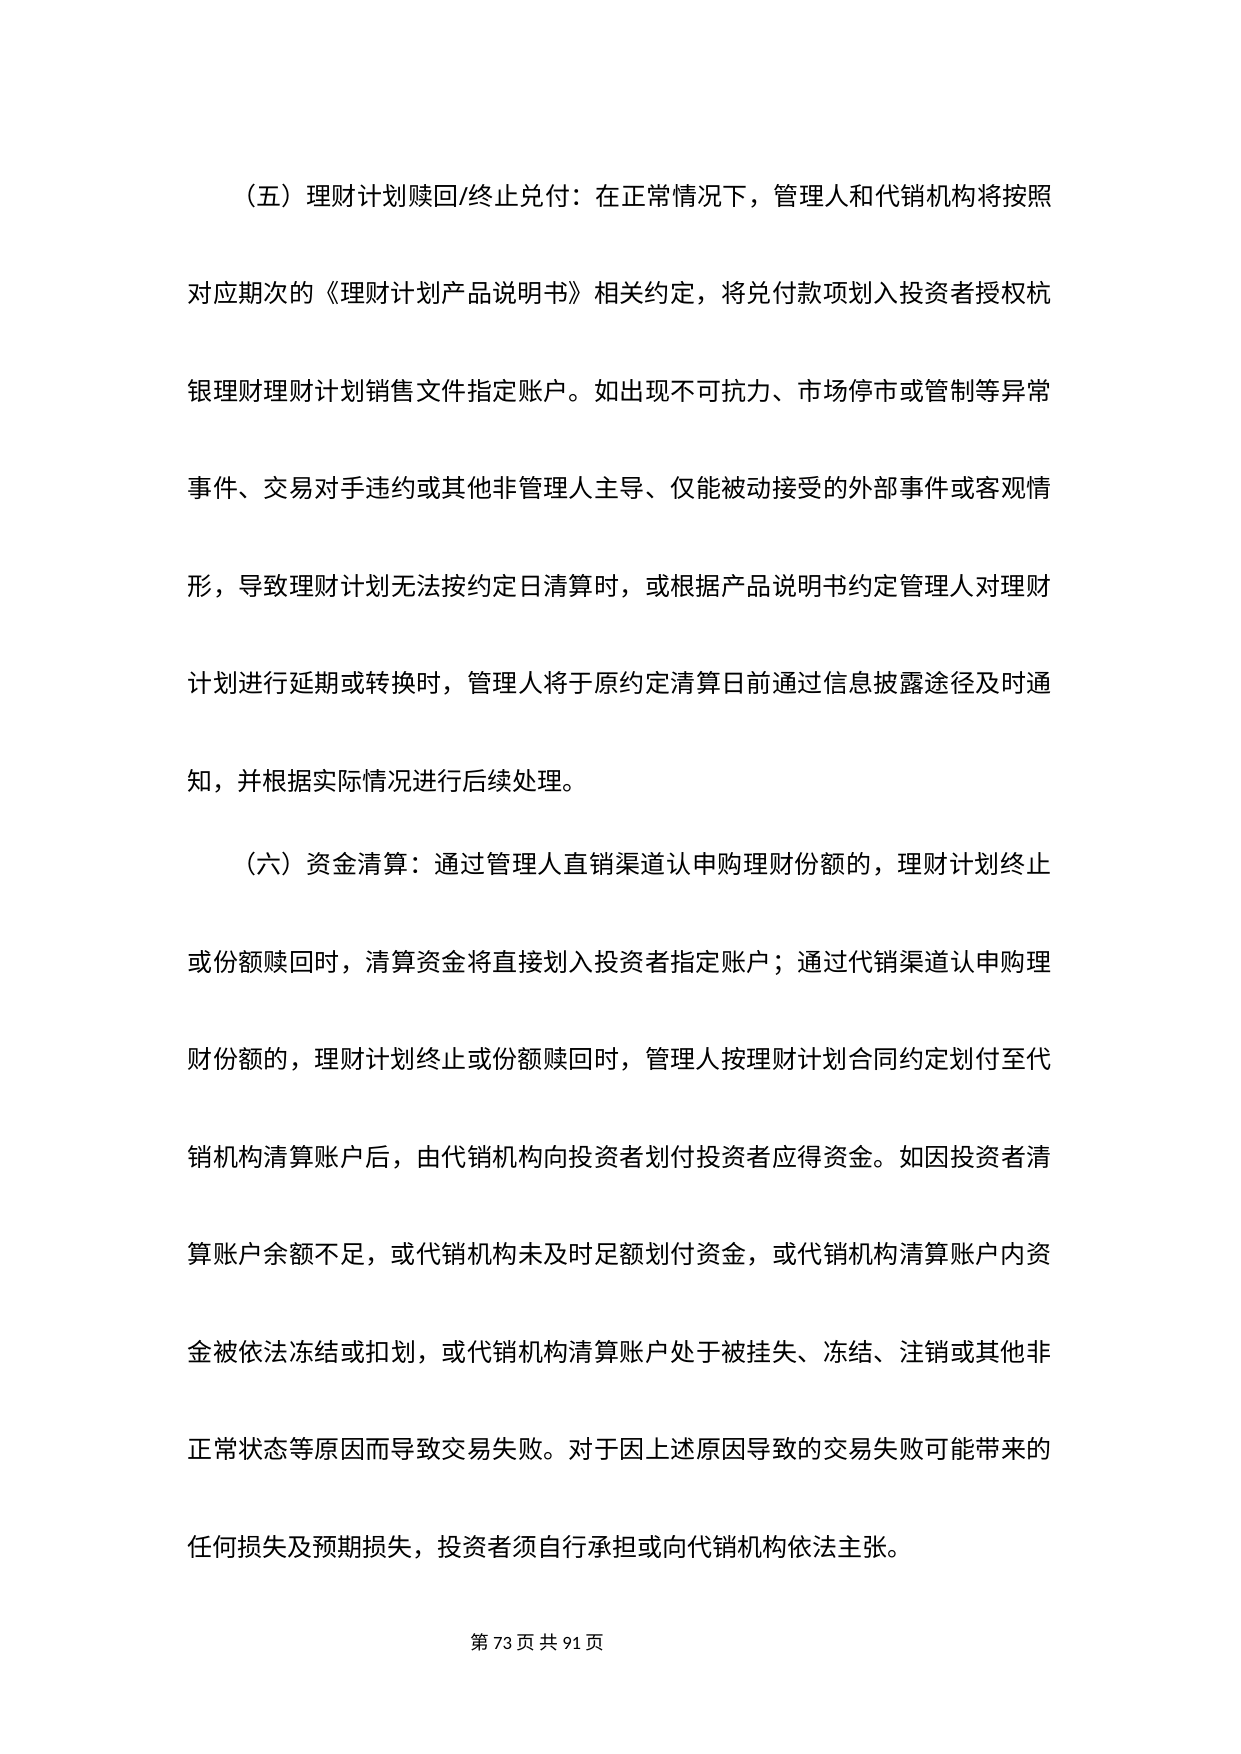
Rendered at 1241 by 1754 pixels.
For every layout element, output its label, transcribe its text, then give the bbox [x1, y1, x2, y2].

list 资金清算：通过管理人直销渠道认申购理财份额的，理财计划终止或份额赎回时，清算资金将直接划入投资者指定账户；通过代销渠道认申购理财份额的，理财计划终止或份额赎回时，管理人按理财计划合同约定划付至代销机构清算账户后，由代销机构向投资者划付投资者应得资金。如因投资者清算账户余额不足，或代销机构未及时足额划付资金，或代销机构清算账户内资金被依法冻结或扣划，或代销机构清算账户处于被挂失、冻结、注销或其他非正常状态等原因而导致交易失败。对于因上述原因导致的交易失败可能带来的任何损失及预期损失，投资者须自行承担或向代销机构依法主张。 [187, 830, 1053, 1578]
list 理财计划赎回/终止兑付：在正常情况下，管理人和代销机构将按照对应期次的《理财计划产品说明书》相关约定，将兑付款项划入投资者授权杭银理财理财计划销售文件指定账户。如出现不可抗力、市场停市或管制等异常事件、交易对手违约或其他非管理人主导、仅能被动接受的外部事件或客观情形，导致理财计划无法按约定日清算时，或根据产品说明书约定管理人对理财计划进行延期或转换时，管理人将于原约定清算日前通过信息披露途径及时通知，并根据实际情况进行后续处理。 [187, 162, 1053, 812]
